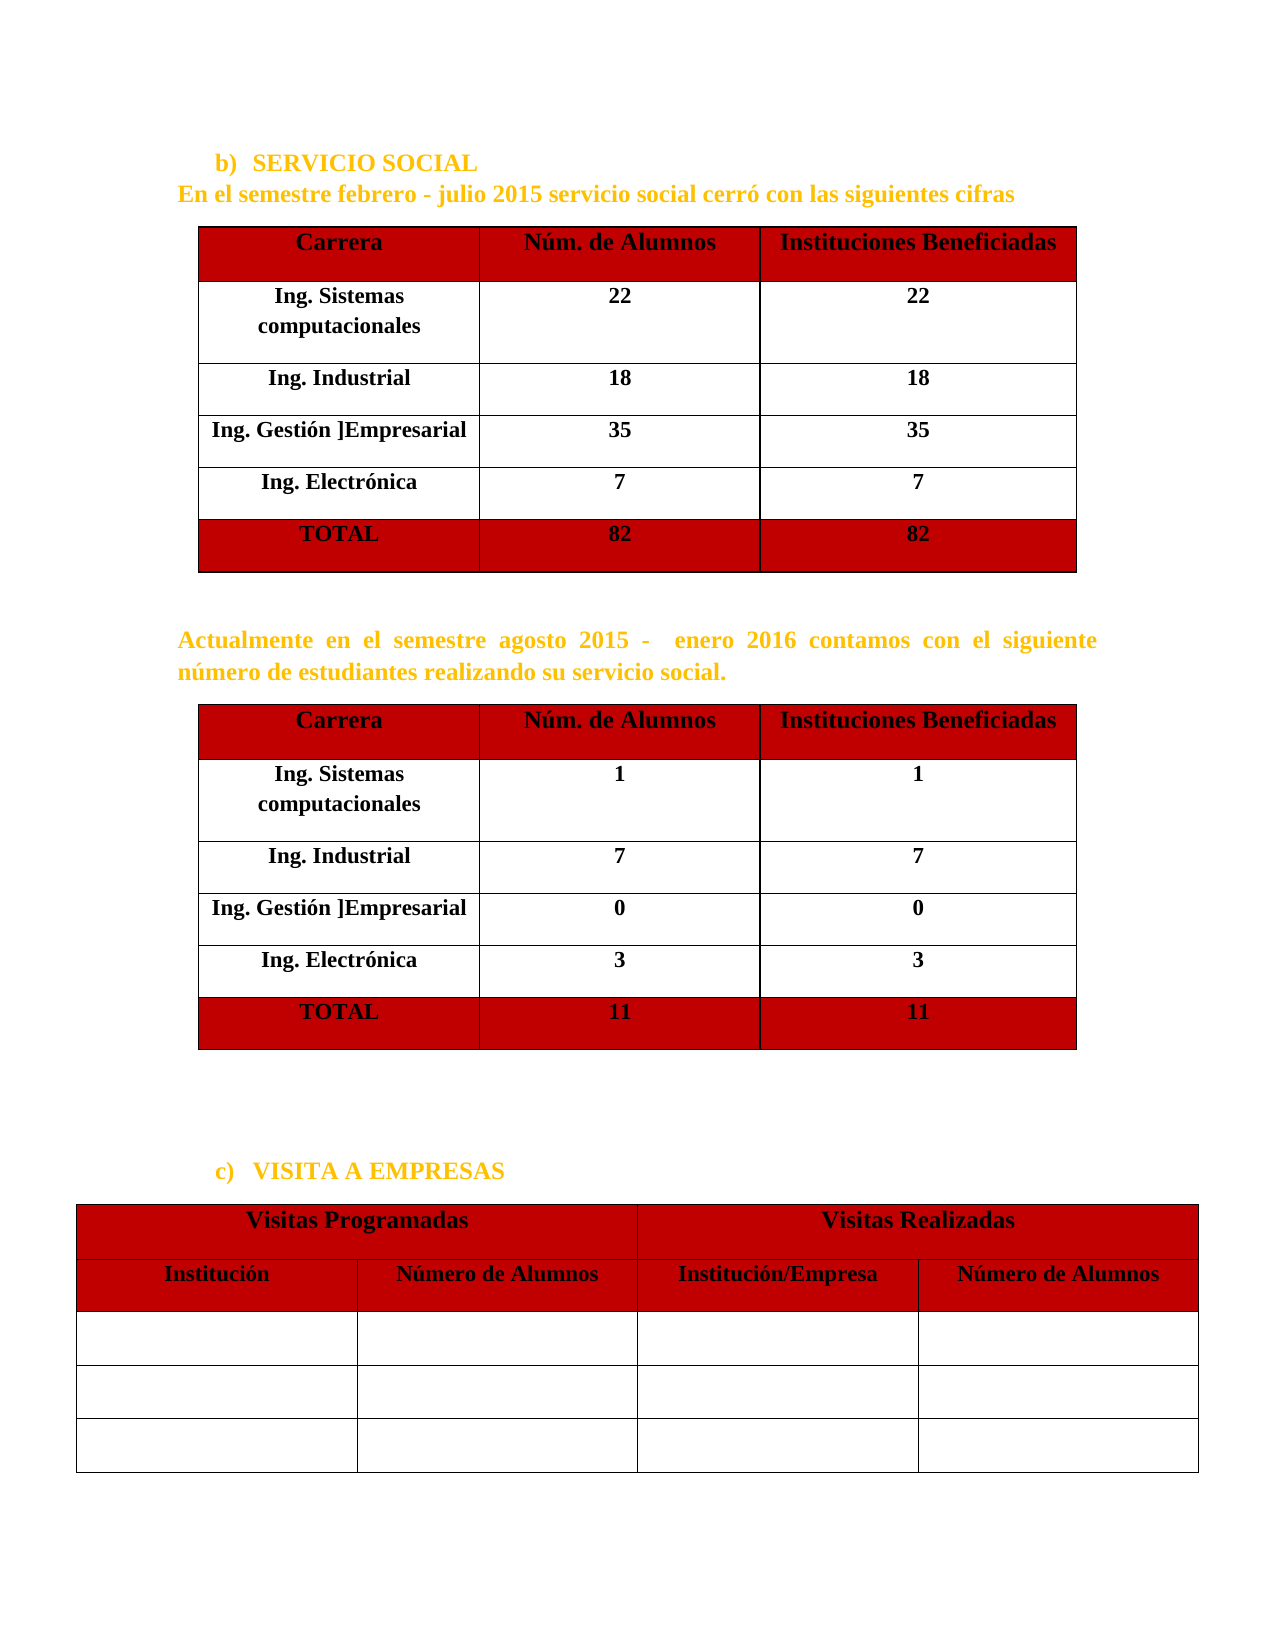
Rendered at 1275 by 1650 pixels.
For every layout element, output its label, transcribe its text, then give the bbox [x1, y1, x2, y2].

table_cell Institución [77, 1260, 357, 1311]
table_cell [638, 1419, 918, 1472]
table_cell Ing. Industrial [199, 364, 479, 415]
table_cell 3 [480, 946, 759, 997]
table_cell 3 [761, 946, 1076, 997]
table_header Visitas Programadas [77, 1205, 637, 1259]
table_cell 7 [480, 842, 759, 893]
text En el semestre febrero - julio 2015 servicio social cerró con las siguientes cifras [177, 179, 1098, 207]
table_cell [77, 1419, 357, 1472]
table_cell [358, 1419, 637, 1472]
table_header Visitas Realizadas [638, 1205, 1198, 1259]
table_cell Ing. Electrónica [199, 468, 479, 519]
table_cell 22 [480, 282, 759, 363]
table_cell 82 [480, 520, 759, 571]
table_cell 82 [761, 520, 1076, 571]
table_cell 7 [480, 468, 759, 519]
table_header Carrera [199, 705, 479, 759]
table_cell Ing. Gestión ]Empresarial [199, 416, 479, 467]
table_cell 0 [761, 894, 1076, 945]
table_cell 11 [761, 998, 1076, 1049]
table_cell Ing. Gestión ]Empresarial [199, 894, 479, 945]
table_cell 7 [761, 468, 1076, 519]
table_cell Ing. Electrónica [199, 946, 479, 997]
table_header Núm. de Alumnos [480, 228, 759, 281]
table_cell 7 [761, 842, 1076, 893]
table_cell [77, 1312, 357, 1364]
table_cell Número de Alumnos [358, 1260, 637, 1311]
table_cell [638, 1366, 918, 1418]
table_cell 35 [761, 416, 1076, 467]
table_cell TOTAL [199, 998, 479, 1049]
table_header Carrera [199, 228, 479, 281]
list SERVICIO SOCIAL [215, 148, 1098, 176]
table_cell TOTAL [199, 520, 479, 571]
table_cell [919, 1419, 1198, 1472]
table_header Instituciones Beneficiadas [761, 705, 1076, 759]
table_cell 0 [480, 894, 759, 945]
table_cell 18 [480, 364, 759, 415]
table_cell [77, 1366, 357, 1418]
table_cell 1 [480, 760, 759, 841]
table_cell [358, 1312, 637, 1364]
list VISITA A EMPRESAS [215, 1156, 1098, 1185]
table_cell 11 [480, 998, 759, 1049]
table_cell [919, 1366, 1198, 1418]
table_cell 22 [761, 282, 1076, 363]
table_cell [638, 1312, 918, 1364]
table_cell [919, 1312, 1198, 1364]
table_cell 18 [761, 364, 1076, 415]
table_cell Número de Alumnos [919, 1260, 1198, 1311]
table_cell [358, 1366, 637, 1418]
table_header Instituciones Beneficiadas [761, 228, 1076, 281]
table_cell 1 [761, 760, 1076, 841]
table_cell Institución/Empresa [638, 1260, 918, 1311]
table_cell Ing. Sistemas computacionales [199, 282, 479, 363]
table_header Núm. de Alumnos [480, 705, 759, 759]
table_cell Ing. Industrial [199, 842, 479, 893]
table_cell 35 [480, 416, 759, 467]
table_cell Ing. Sistemas computacionales [199, 760, 479, 841]
text Actualmente en el semestre agosto 2015 - enero 2016 contamos con el siguiente número de estudiantes realizando su servicio social. [177, 626, 1098, 685]
